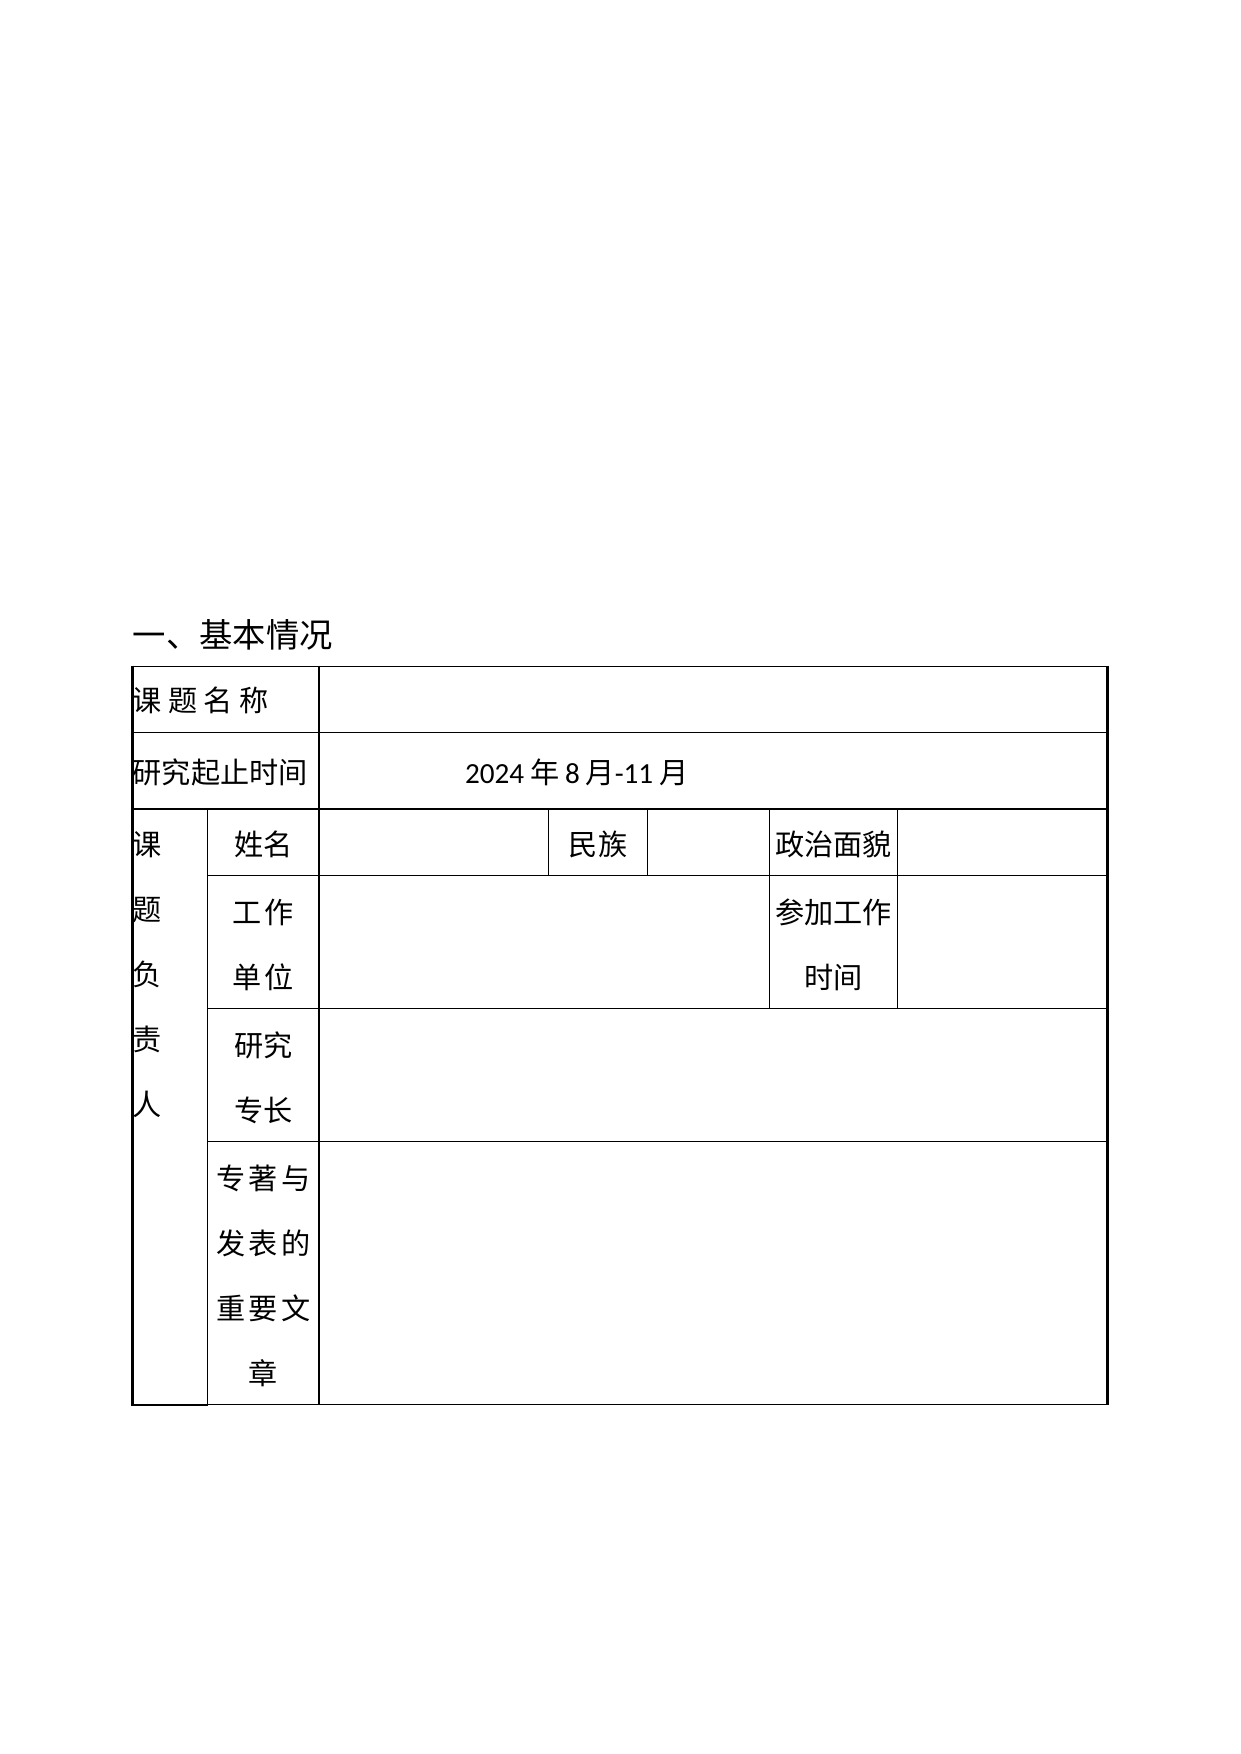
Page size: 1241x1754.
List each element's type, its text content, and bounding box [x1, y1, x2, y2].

table_cell 民族 [549, 810, 647, 875]
table_cell 研究起止时间 [134, 733, 318, 808]
table_cell [320, 810, 548, 875]
table_cell 课 题 负 责 人 [134, 810, 207, 1404]
table_cell 政治面貌 [770, 810, 897, 875]
table_cell [320, 667, 1106, 732]
table_cell [648, 810, 769, 875]
table_cell [320, 1009, 1106, 1141]
table_cell 工作 单位 [208, 876, 318, 1008]
table_cell 研究 专长 [208, 1009, 318, 1141]
table_header 一、基本情况 [133, 601, 1108, 666]
table_cell 课 题 名 称 [134, 667, 318, 732]
table_cell [898, 876, 1106, 1008]
table_cell [320, 1142, 1106, 1404]
table_cell 专著与发表的重要文章 [208, 1142, 318, 1404]
table_cell [320, 876, 769, 1008]
table_cell 参加工作时间 [770, 876, 897, 1008]
table_cell 姓名 [208, 810, 318, 875]
table_cell 2024年8月-11月 [320, 733, 1106, 808]
table_cell [898, 810, 1106, 875]
